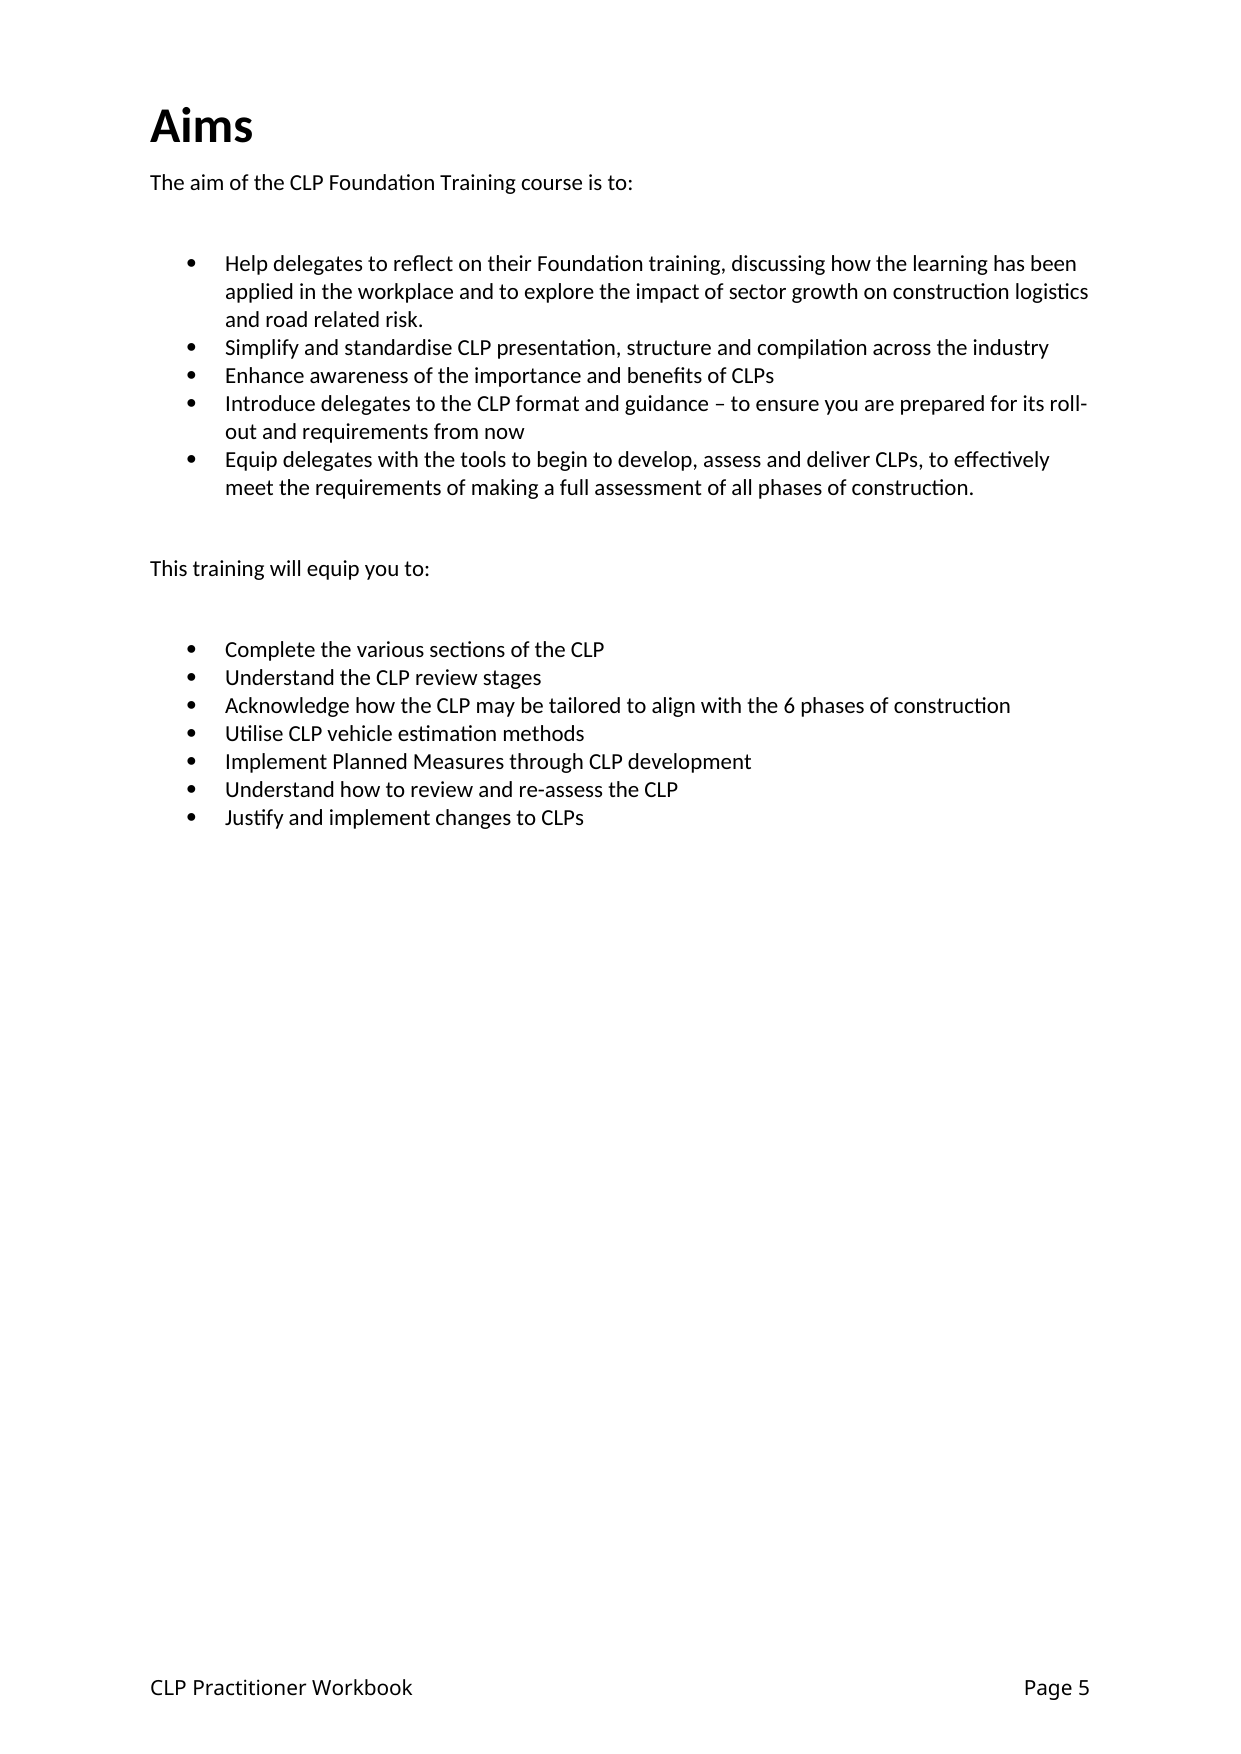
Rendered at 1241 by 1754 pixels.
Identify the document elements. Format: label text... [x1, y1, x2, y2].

text This training will equip you to: [150, 554, 1090, 582]
list Enhance awareness of the importance and benefits of CLPs [187, 361, 1090, 389]
list Utilise CLP vehicle estimation methods [187, 719, 1090, 747]
text The aim of the CLP Foundation Training course is to: [150, 168, 1090, 196]
list Implement Planned Measures through CLP development [187, 747, 1090, 775]
list Understand the CLP review stages [187, 663, 1090, 691]
list Introduce delegates to the CLP format and guidance – to ensure you are prepared for its roll-out and requirements from now [187, 389, 1090, 445]
list Justify and implement changes to CLPs [187, 803, 1090, 831]
list Acknowledge how the CLP may be tailored to align with the 6 phases of construction [187, 691, 1090, 719]
list Equip delegates with the tools to begin to develop, assess and deliver CLPs, to effectively meet the requirements of making a full assessment of all phases of construction. [187, 445, 1090, 501]
list Understand how to review and re-assess the CLP [187, 775, 1090, 803]
list Simplify and standardise CLP presentation, structure and compilation across the industry [187, 333, 1090, 361]
subtitle Aims [150, 94, 1090, 155]
list Complete the various sections of the CLP [187, 635, 1090, 663]
list Help delegates to reflect on their Foundation training, discussing how the learning has been applied in the workplace and to explore the impact of sector growth on construction logistics and road related risk. [187, 249, 1090, 333]
